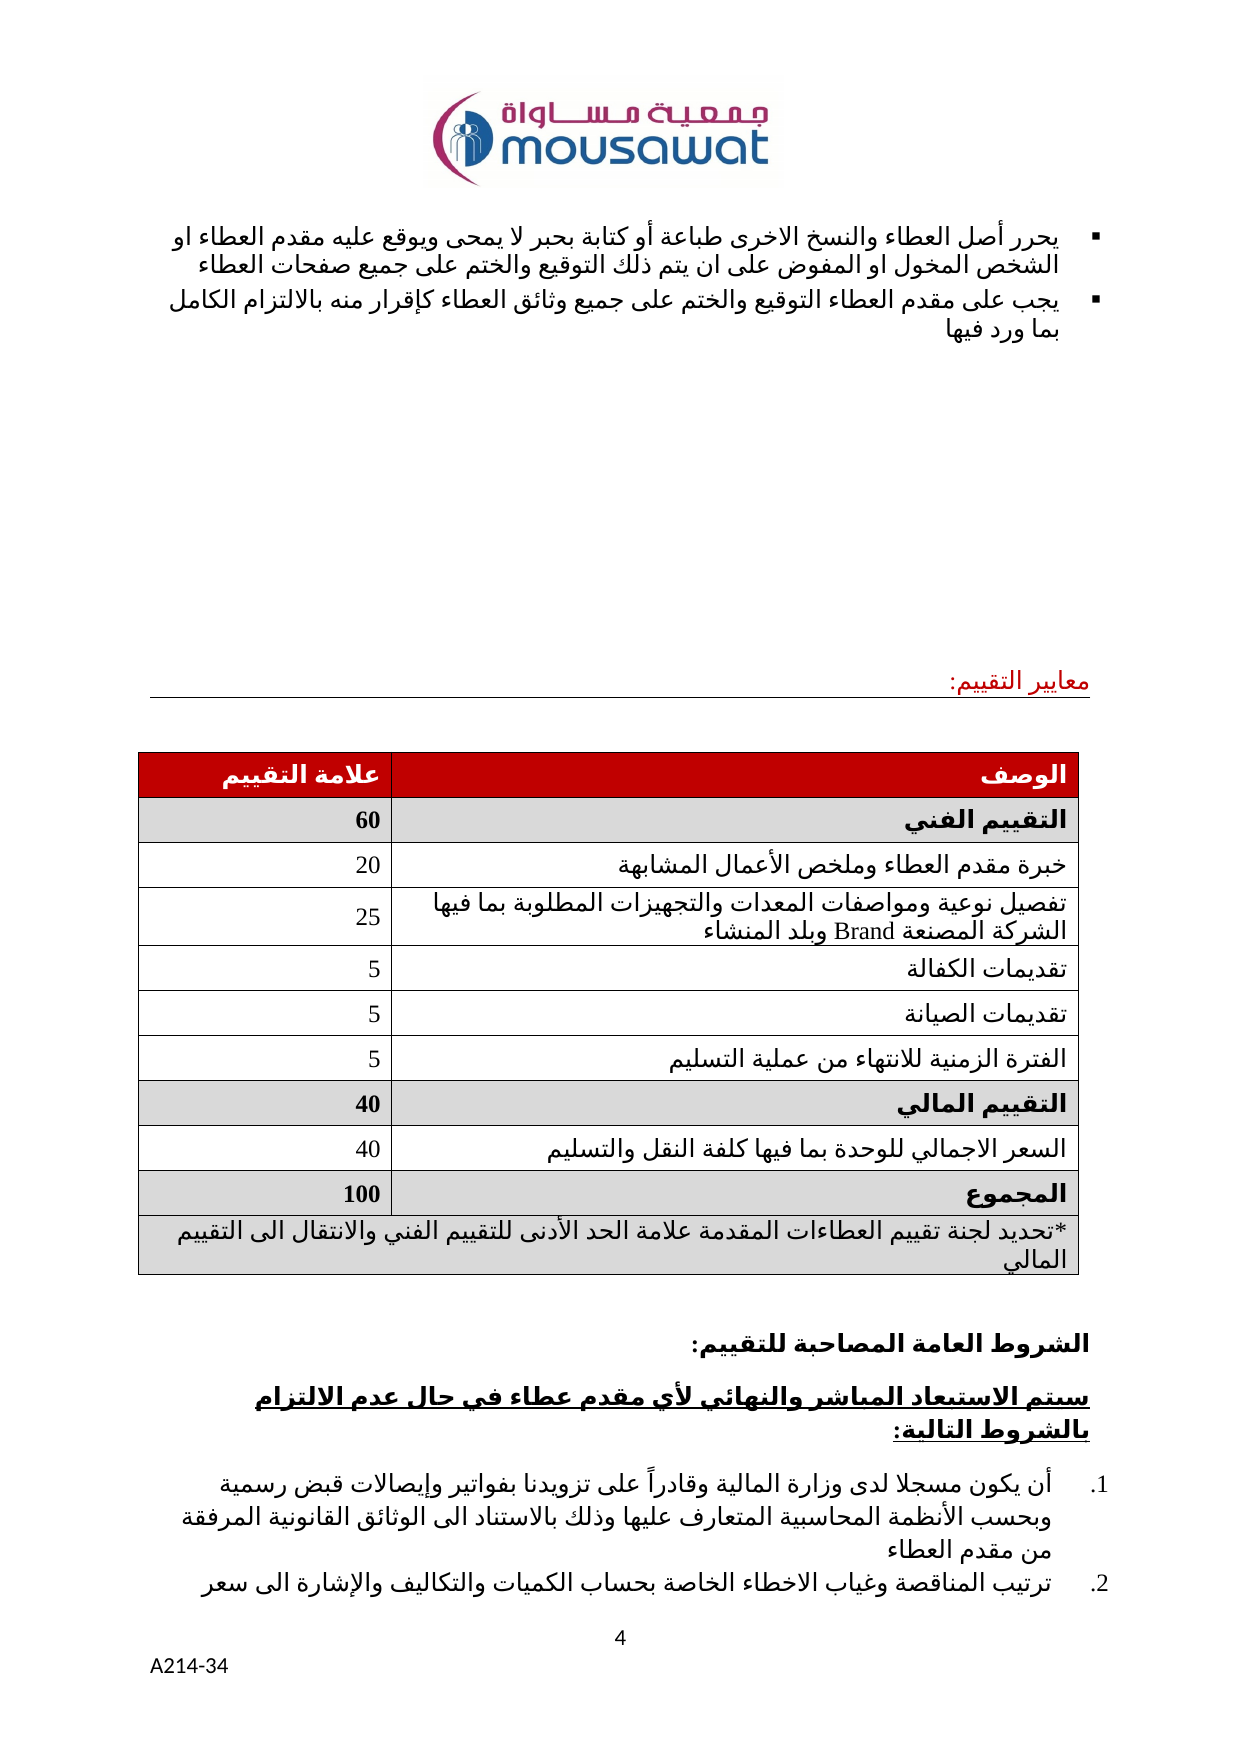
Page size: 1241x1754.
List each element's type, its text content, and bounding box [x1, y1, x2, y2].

text الشروط العامة المصاحبة للتقييم: [150, 1329, 1090, 1357]
list يحرر أصل العطاء والنسخ الاخرى طباعة أو كتابة بحبر لا يمحى ويوقع عليه مقدم العطاء او الشخص المخول او المفوض على ان يتم ذلك التوقيع والختم على جميع صفحات العطاء [150, 222, 1090, 279]
table_header علامة التقييم [139, 753, 391, 797]
table_cell المجموع [392, 1171, 1078, 1215]
table_cell 40 [139, 1081, 391, 1125]
list يجب على مقدم العطاء التوقيع والختم على جميع وثائق العطاء كإقرار منه بالالتزام الكامل بما ورد فيها [150, 285, 1090, 343]
picture [423, 75, 785, 188]
list أن يكون مسجلا لدى وزارة المالية وقادراً على تزويدنا بفواتير وإيصالات قبض رسمية وبحسب الأنظمة المحاسبية المتعارف عليها وذلك بالاستناد الى الوثائق القانونية المرفقة من مقدم العطاء [150, 1469, 1090, 1564]
table_cell 25 [139, 888, 391, 945]
table_cell 60 [139, 798, 391, 842]
table_cell تفصيل نوعية ومواصفات المعدات والتجهيزات المطلوبة بما فيها الشركة المصنعة Brand وبلد المنشاء [392, 888, 1078, 945]
list ترتيب المناقصة وغياب الاخطاء الخاصة بحساب الكميات والتكاليف والإشارة الى سعر الوحدة والمجموع العام بشكل واضح. [150, 1568, 1090, 1597]
table_cell خبرة مقدم العطاء وملخص الأعمال المشابهة [392, 843, 1078, 887]
table_header الوصف [392, 753, 1078, 797]
table_cell تقديمات الصيانة [392, 991, 1078, 1035]
table_cell التقييم الفني [392, 798, 1078, 842]
table_cell تقديمات الكفالة [392, 946, 1078, 990]
table_cell 5 [139, 991, 391, 1035]
text معايير التقييم: [150, 666, 1090, 697]
table_cell الفترة الزمنية للانتهاء من عملية التسليم [392, 1036, 1078, 1080]
table_cell التقييم المالي [392, 1081, 1078, 1125]
table_cell 20 [139, 843, 391, 887]
table_cell 5 [139, 1036, 391, 1080]
table_cell 5 [139, 946, 391, 990]
table_cell السعر الاجمالي للوحدة بما فيها كلفة النقل والتسليم [392, 1126, 1078, 1170]
table_cell 40 [139, 1126, 391, 1170]
text سيتم الاستبعاد المباشر والنهائي لأي مقدم عطاء في حال عدم الالتزام بالشروط التالية: [150, 1382, 1090, 1444]
table_cell *تحديد لجنة تقييم العطاءات المقدمة علامة الحد الأدنى للتقييم الفني والانتقال الى التقييم المالي [139, 1216, 1078, 1274]
table_cell 100 [139, 1171, 391, 1215]
